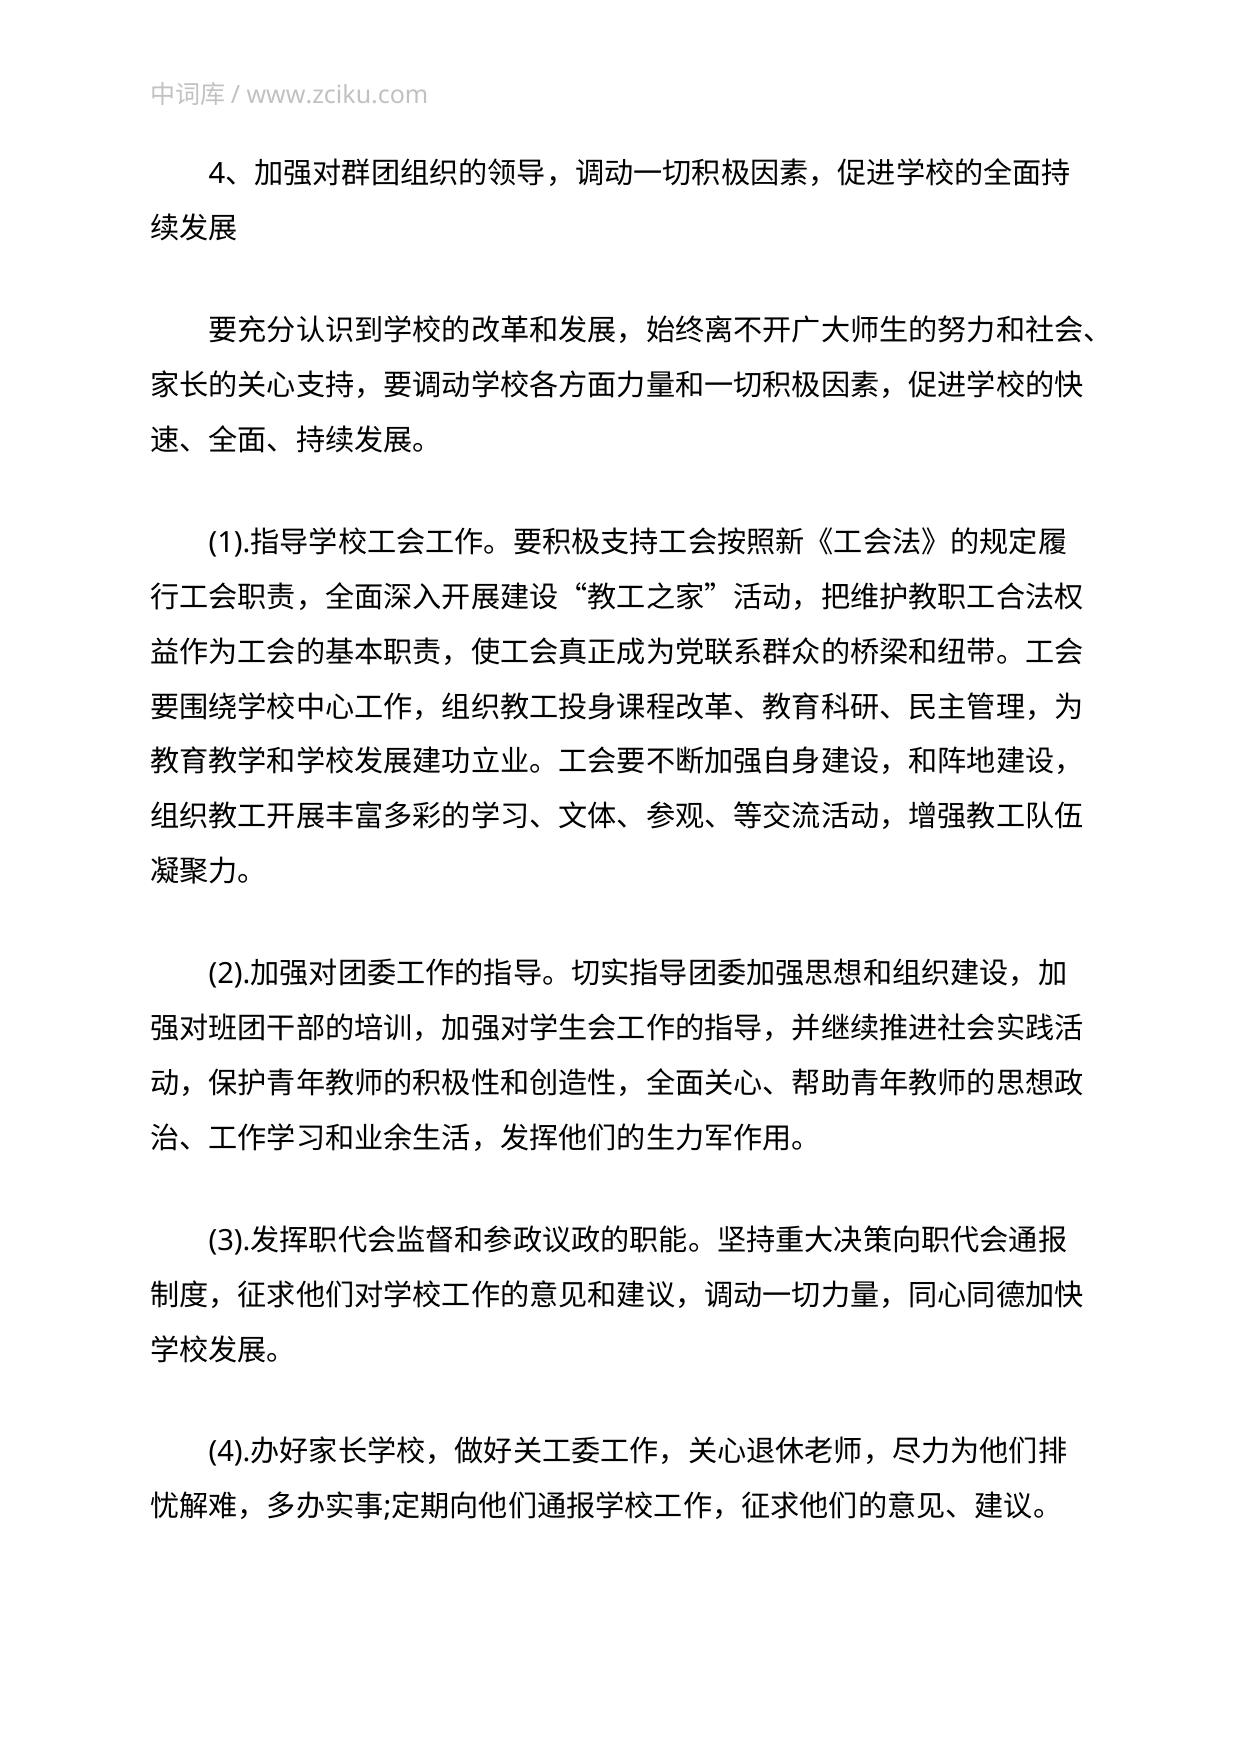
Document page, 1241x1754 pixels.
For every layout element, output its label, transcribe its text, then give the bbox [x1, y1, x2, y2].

text (1).指导学校工会工作。要积极支持工会按照新《工会法》的规定履行工会职责，全面深入开展建设“教工之家”活动，把维护教职工合法权益作为工会的基本职责，使工会真正成为党联系群众的桥梁和纽带。工会要围绕学校中心工作，组织教工投身课程改革、教育科研、民主管理，为教育教学和学校发展建功立业。工会要不断加强自身建设，和阵地建设，组织教工开展丰富多彩的学习、文体、参观、等交流活动，增强教工队伍凝聚力。 [150, 518, 1090, 890]
text (4).办好家长学校，做好关工委工作，关心退休老师，尽力为他们排忧解难，多办实事;定期向他们通报学校工作，征求他们的意见、建议。 [150, 1428, 1090, 1525]
text (3).发挥职代会监督和参政议政的职能。坚持重大决策向职代会通报制度，征求他们对学校工作的意见和建议，调动一切力量，同心同德加快学校发展。 [150, 1216, 1090, 1368]
text 4、加强对群团组织的领导，调动一切积极因素，促进学校的全面持续发展 [150, 150, 1090, 247]
text (2).加强对团委工作的指导。切实指导团委加强思想和组织建设，加强对班团干部的培训，加强对学生会工作的指导，并继续推进社会实践活动，保护青年教师的积极性和创造性，全面关心、帮助青年教师的思想政治、工作学习和业余生活，发挥他们的生力军作用。 [150, 949, 1090, 1157]
text 要充分认识到学校的改革和发展，始终离不开广大师生的努力和社会、家长的关心支持，要调动学校各方面力量和一切积极因素，促进学校的快速、全面、持续发展。 [150, 307, 1090, 459]
